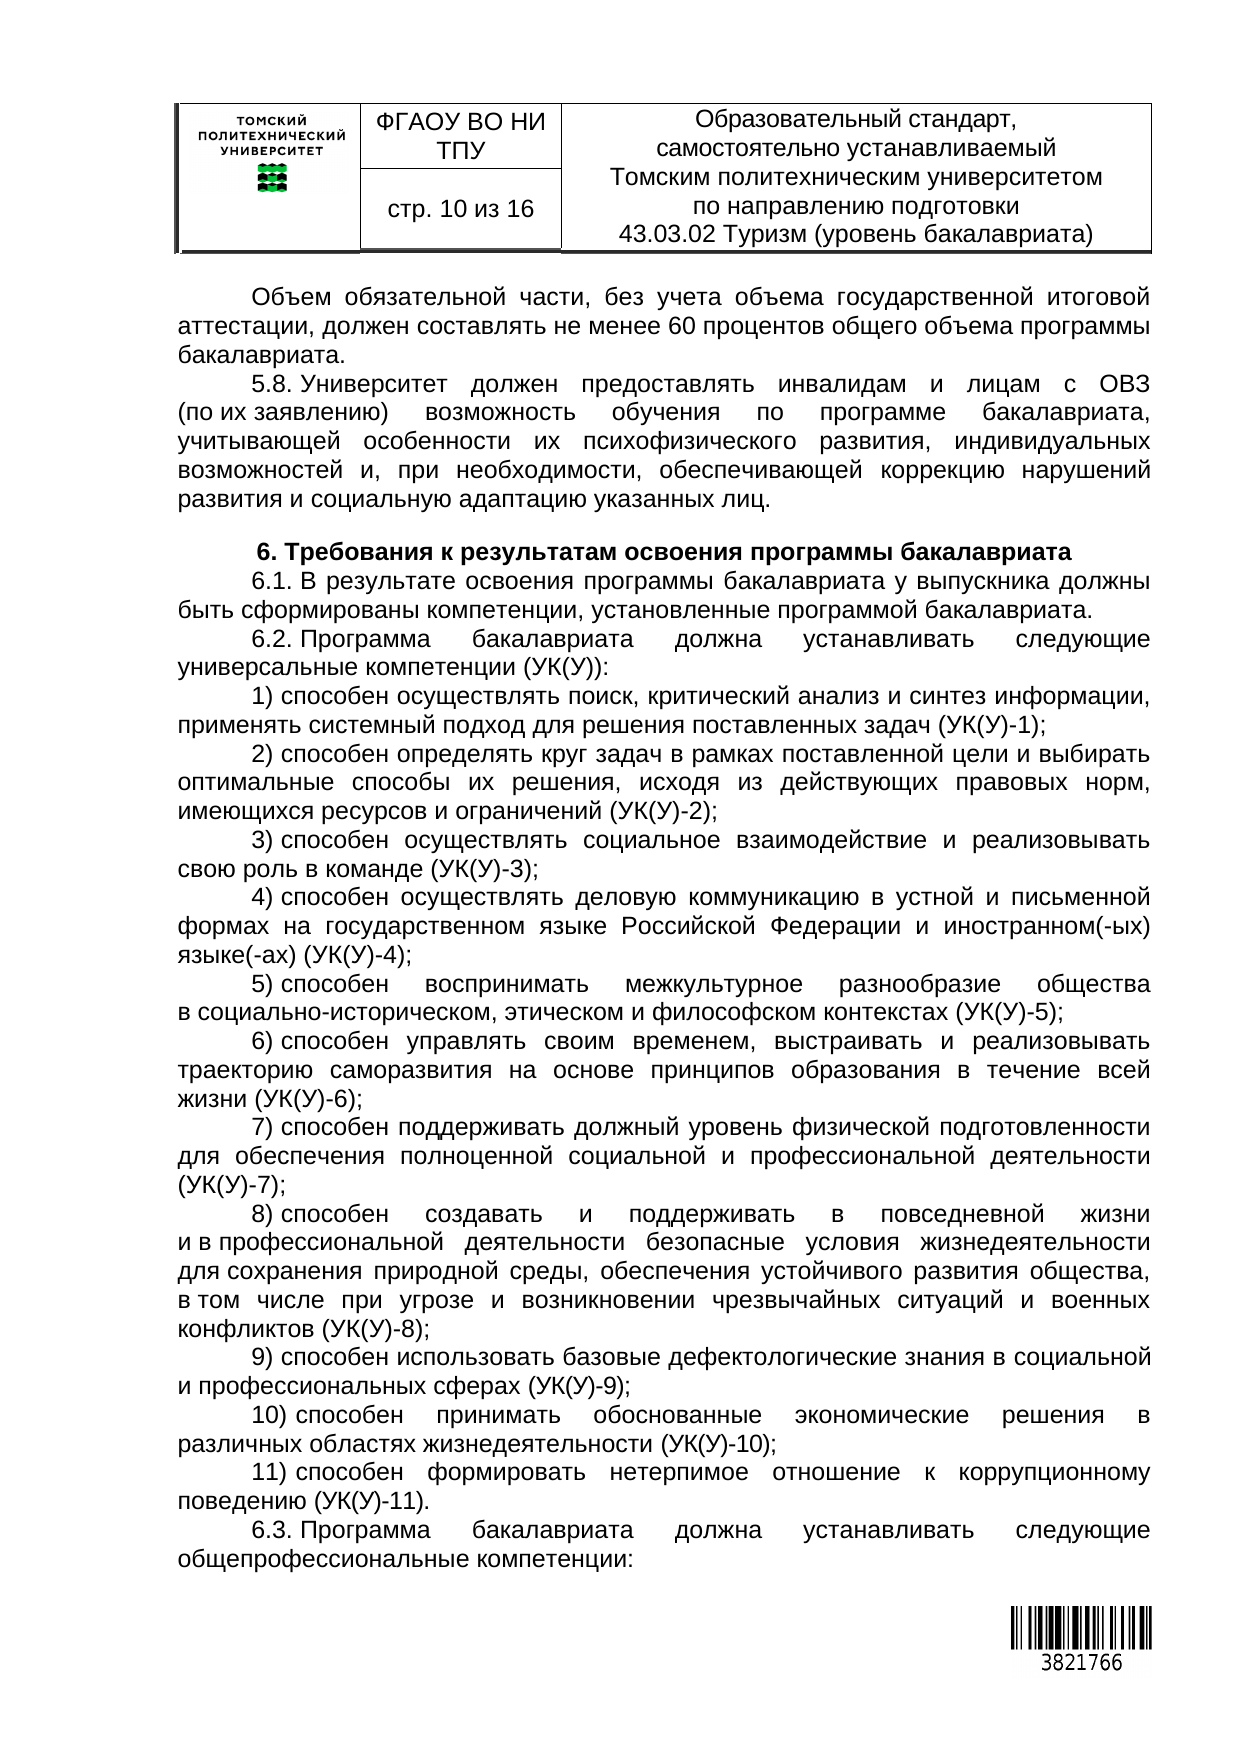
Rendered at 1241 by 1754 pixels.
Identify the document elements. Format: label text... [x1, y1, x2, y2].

list способен создавать и поддерживать в повседневной жизни и в профессиональной деятельности безопасные условия жизнедеятельности для сохранения природной среды, обеспечения устойчивого развития общества, в том числе при угрозе и возникновении чрезвычайных ситуаций и военных конфликтов (УК(У)-8); [177, 1199, 1152, 1342]
list способен воспринимать межкультурное разнообразие общества в социально-историческом, этическом и философском контекстах (УК(У)-5); [177, 969, 1152, 1026]
list способен принимать обоснованные экономические решения в различных областях жизнедеятельности (УК(У)-10); [177, 1400, 1152, 1457]
text 5.8. Университет должен предоставлять инвалидам и лицам с ОВЗ (по их заявлению) возможность обучения по программе бакалавриата, учитывающей особенности их психофизического развития, индивидуальных возможностей и, при необходимости, обеспечивающей коррекцию нарушений развития и социальную адаптацию указанных лиц. [177, 369, 1152, 512]
list способен формировать нетерпимое отношение к коррупционному поведению (УК(У)-11). [177, 1457, 1152, 1515]
list способен определять круг задач в рамках поставленной цели и выбирать оптимальные способы их решения, исходя из действующих правовых норм, имеющихся ресурсов и ограничений (УК(У)-2); [177, 739, 1152, 825]
text 6.3. Программа бакалавриата должна устанавливать следующие общепрофессиональные компетенции: [177, 1515, 1152, 1572]
picture [1011, 1606, 1152, 1678]
text 6.2. Программа бакалавриата должна устанавливать следующие универсальные компетенции (УК(У)): [177, 624, 1152, 681]
list способен использовать базовые дефектологические знания в социальной и профессиональных сферах (УК(У)-9); [177, 1342, 1152, 1400]
text 6. Требования к результатам освоения программы бакалавриата [177, 537, 1152, 566]
text Объем обязательной части, без учета объема государственной итоговой аттестации, должен составлять не менее 60 процентов общего объема программы бакалавриата. [177, 282, 1152, 369]
text 6.1. В результате освоения программы бакалавриата у выпускника должны быть сформированы компетенции, установленные программой бакалавриата. [177, 566, 1152, 624]
list способен управлять своим временем, выстраивать и реализовывать траекторию саморазвития на основе принципов образования в течение всей жизни (УК(У)-6); [177, 1026, 1152, 1112]
list способен осуществлять социальное взаимодействие и реализовывать свою роль в команде (УК(У)-3); [177, 825, 1152, 882]
picture [188, 110, 350, 194]
list способен осуществлять деловую коммуникацию в устной и письменной формах на государственном языке Российской Федерации и иностранном(-ых) языке(-ах) (УК(У)-4); [177, 882, 1152, 969]
list способен поддерживать должный уровень физической подготовленности для обеспечения полноценной социальной и профессиональной деятельности (УК(У)-7); [177, 1112, 1152, 1199]
list способен осуществлять поиск, критический анализ и синтез информации, применять системный подход для решения поставленных задач (УК(У)-1); [177, 681, 1152, 739]
